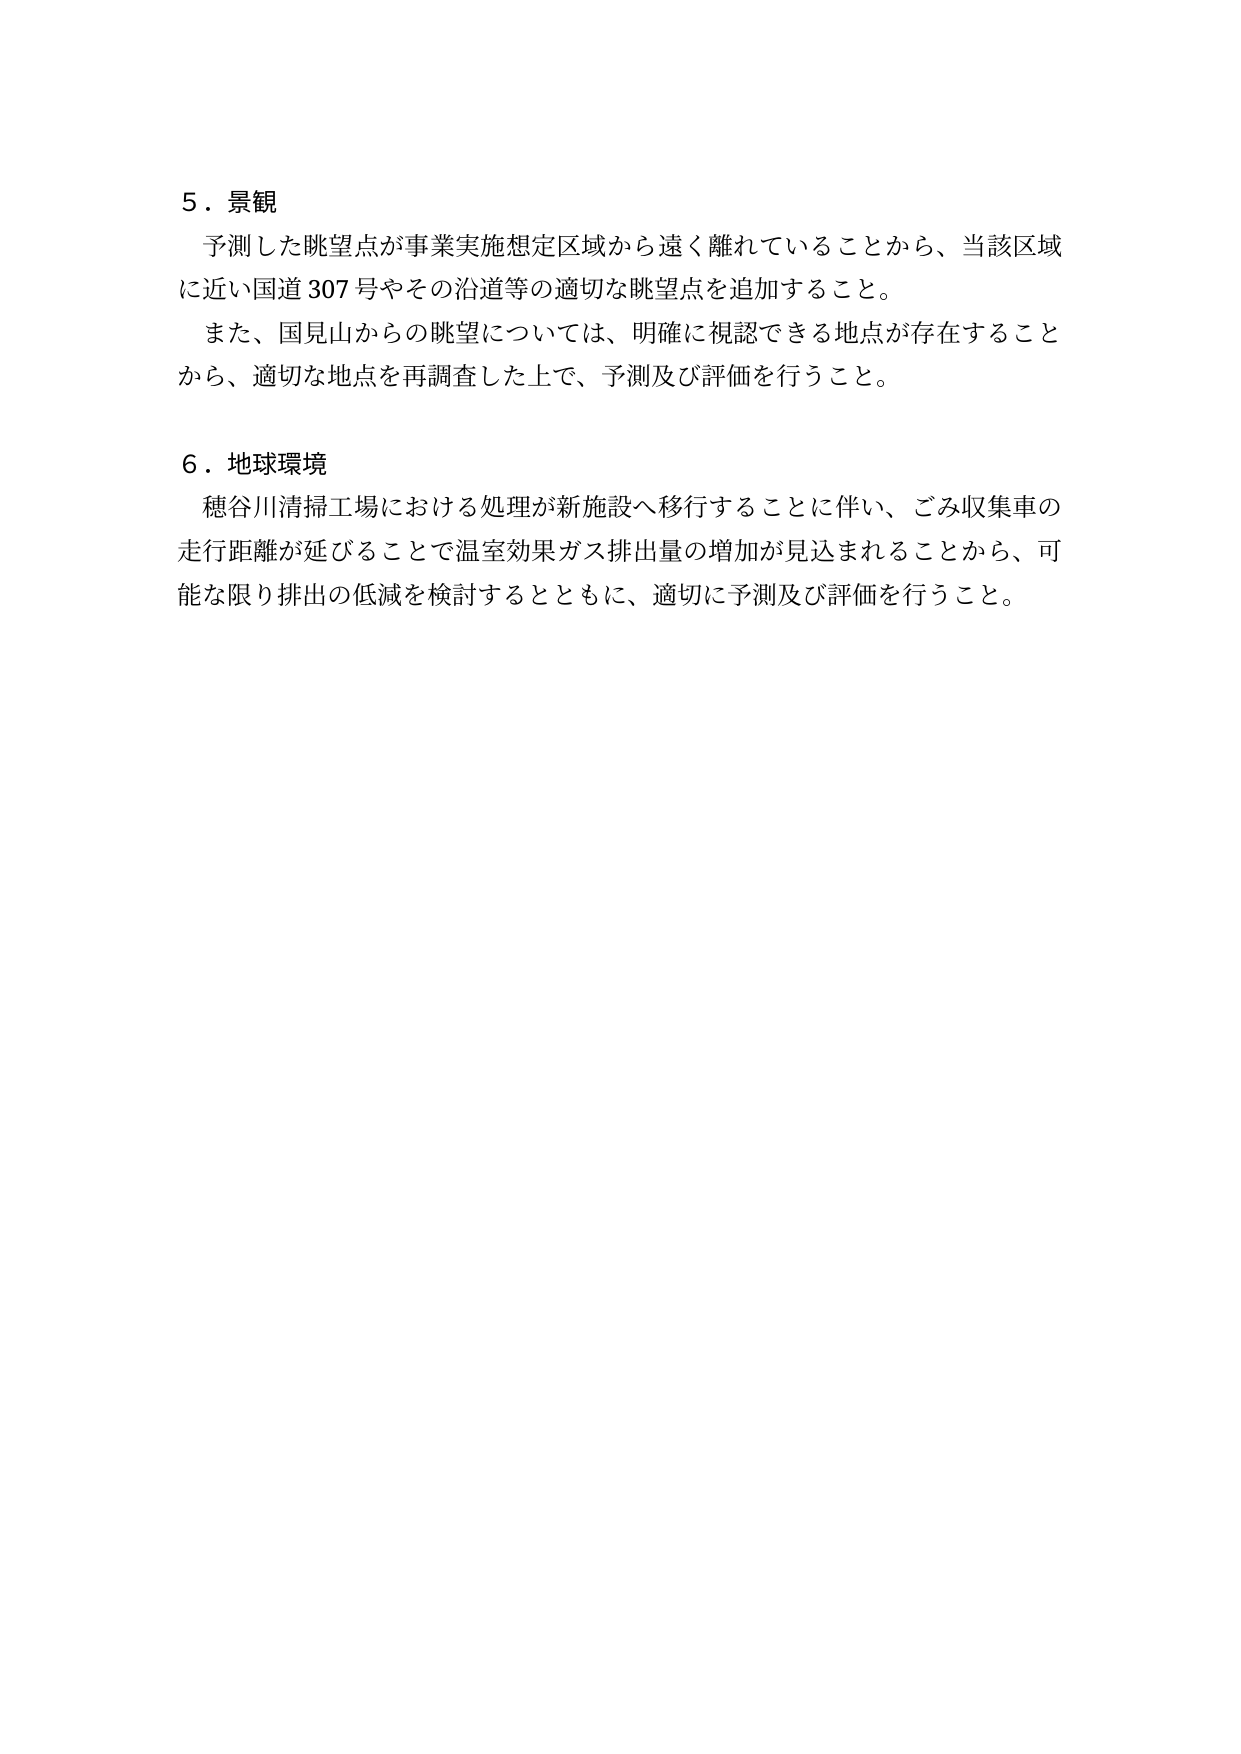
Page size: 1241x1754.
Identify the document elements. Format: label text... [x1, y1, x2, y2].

text ６．地球環境 [177, 441, 1063, 484]
text ５．景観 [177, 179, 1063, 222]
text 穂谷川清掃工場における処理が新施設へ移行することに伴い、ごみ収集車の走行距離が延びることで温室効果ガス排出量の増加が見込まれることから、可能な限り排出の低減を検討するとともに、適切に予測及び評価を行うこと。 [177, 484, 1063, 615]
text また、国見山からの眺望については、明確に視認できる地点が存在することから、適切な地点を再調査した上で、予測及び評価を行うこと。 [177, 309, 1063, 397]
text 予測した眺望点が事業実施想定区域から遠く離れていることから、当該区域に近い国道307号やその沿道等の適切な眺望点を追加すること。 [177, 222, 1063, 309]
